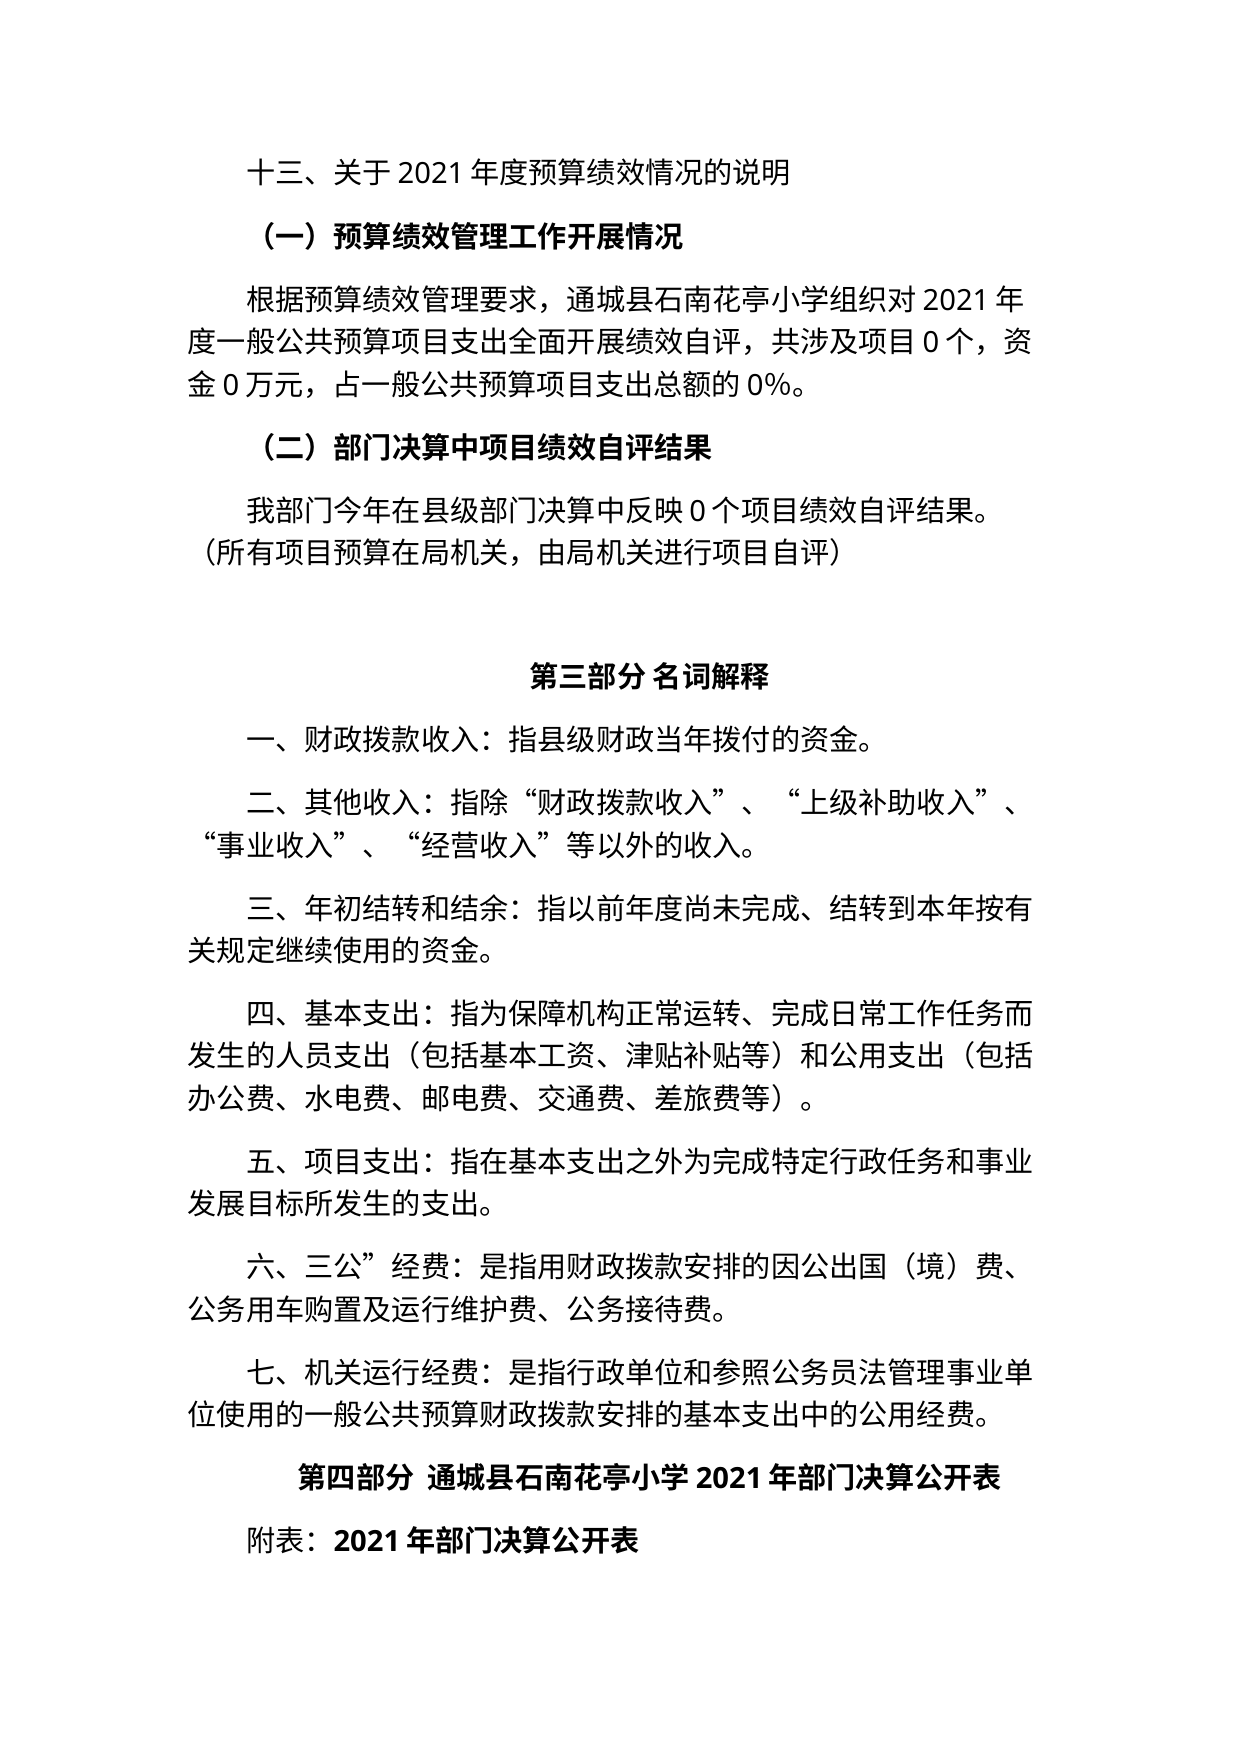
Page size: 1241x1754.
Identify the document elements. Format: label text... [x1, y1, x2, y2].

text 一、财政拨款收入：指县级财政当年拨付的资金。 [187, 717, 1053, 759]
text 三、年初结转和结余：指以前年度尚未完成、结转到本年按有关规定继续使用的资金。 [187, 885, 1053, 970]
text 十三、关于2021年度预算绩效情况的说明 [187, 150, 1053, 192]
text 第四部分 通城县石南花亭小学2021年部门决算公开表 [187, 1454, 1053, 1497]
text 第三部分 名词解释 [187, 653, 1053, 696]
text 七、机关运行经费：是指行政单位和参照公务员法管理事业单位使用的一般公共预算财政拨款安排的基本支出中的公用经费。 [187, 1349, 1053, 1434]
text 根据预算绩效管理要求，通城县石南花亭小学组织对2021年度一般公共预算项目支出全面开展绩效自评，共涉及项目0个，资金0万元，占一般公共预算项目支出总额的0％。 [187, 276, 1053, 403]
text 四、基本支出：指为保障机构正常运转、完成日常工作任务而发生的人员支出（包括基本工资、津贴补贴等）和公用支出（包括办公费、水电费、邮电费、交通费、差旅费等）。 [187, 991, 1053, 1117]
text 六、三公”经费：是指用财政拨款安排的因公出国（境）费、公务用车购置及运行维护费、公务接待费。 [187, 1244, 1053, 1328]
text 附表：2021年部门决算公开表 [187, 1518, 1053, 1560]
list 部门决算中项目绩效自评结果 [187, 424, 1053, 467]
text 五、项目支出：指在基本支出之外为完成特定行政任务和事业发展目标所发生的支出。 [187, 1138, 1053, 1223]
text 我部门今年在县级部门决算中反映0个项目绩效自评结果。（所有项目预算在局机关，由局机关进行项目自评） [187, 487, 1053, 572]
text 二、其他收入：指除“财政拨款收入”、“上级补助收入”、“事业收入”、“经营收入”等以外的收入。 [187, 780, 1053, 864]
text （一）预算绩效管理工作开展情况 [187, 213, 1053, 256]
